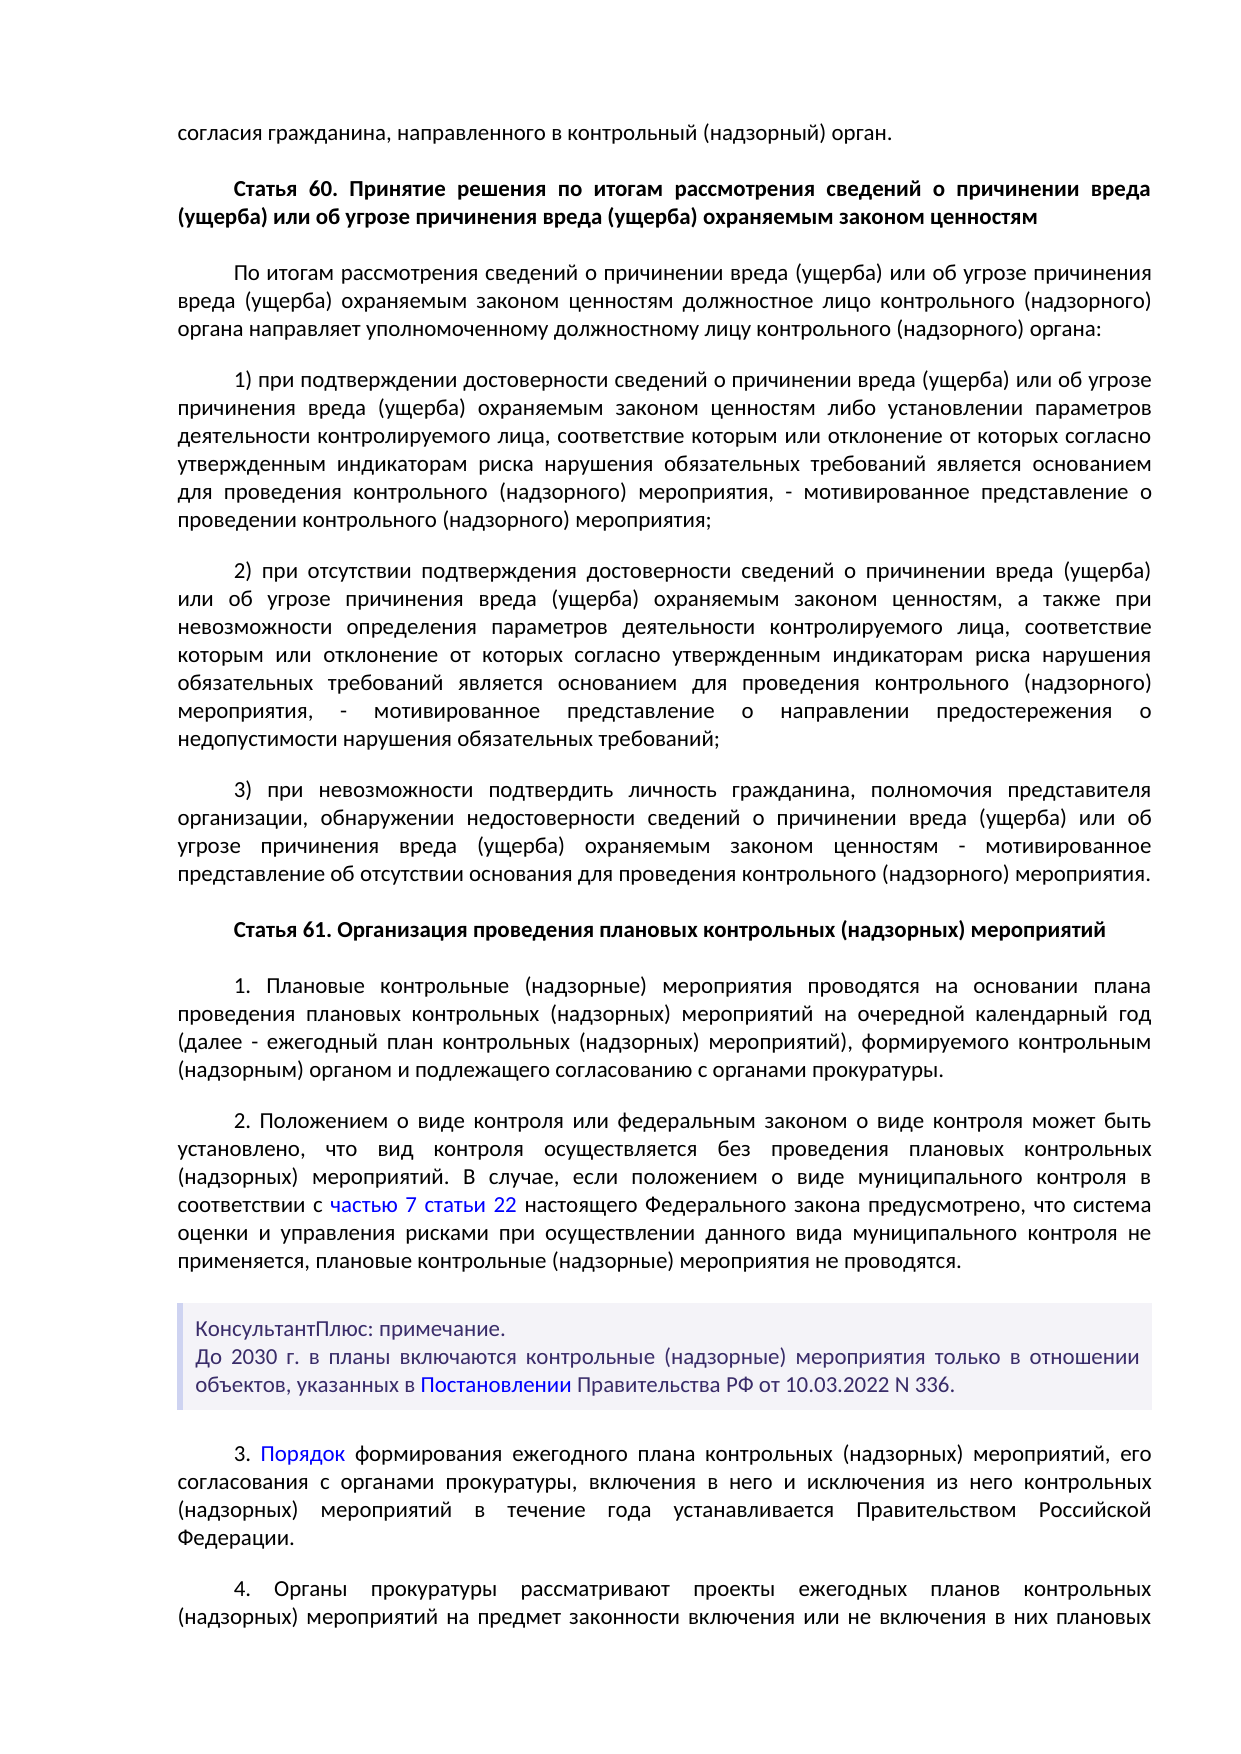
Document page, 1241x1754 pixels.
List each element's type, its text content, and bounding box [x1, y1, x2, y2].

table_header КонсультантПлюс: примечание. До 2030 г. в планы включаются контрольные (надзорные) мероприятия только в отношении объектов, указанных в Постановлении Правительства РФ от 10.03.2022 N 336. [195, 1303, 1140, 1410]
text 1. Плановые контрольные (надзорные) мероприятия проводятся на основании плана проведения плановых контрольных (надзорных) мероприятий на очередной календарный год (далее - ежегодный план контрольных (надзорных) мероприятий), формируемого контрольным (надзорным) органом и подлежащего согласованию с органами прокуратуры. [177, 971, 1152, 1083]
text 3. Порядок формирования ежегодного плана контрольных (надзорных) мероприятий, его согласования с органами прокуратуры, включения в него и исключения из него контрольных (надзорных) мероприятий в течение года устанавливается Правительством Российской Федерации. [177, 1439, 1152, 1552]
title Статья 61. Организация проведения плановых контрольных (надзорных) мероприятий [177, 915, 1152, 943]
title Статья 60. Принятие решения по итогам рассмотрения сведений о причинении вреда (ущерба) или об угрозе причинения вреда (ущерба) охраняемым законом ценностям [177, 174, 1152, 230]
text 3) при невозможности подтвердить личность гражданина, полномочия представителя организации, обнаружении недостоверности сведений о причинении вреда (ущерба) или об угрозе причинения вреда (ущерба) охраняемым законом ценностям - мотивированное представление об отсутствии основания для проведения контрольного (надзорного) мероприятия. [177, 775, 1152, 887]
text 1) при подтверждении достоверности сведений о причинении вреда (ущерба) или об угрозе причинения вреда (ущерба) охраняемым законом ценностям либо установлении параметров деятельности контролируемого лица, соответствие которым или отклонение от которых согласно утвержденным индикаторам риска нарушения обязательных требований является основанием для проведения контрольного (надзорного) мероприятия, - мотивированное представление о проведении контрольного (надзорного) мероприятия; [177, 365, 1152, 533]
text 2) при отсутствии подтверждения достоверности сведений о причинении вреда (ущерба) или об угрозе причинения вреда (ущерба) охраняемым законом ценностям, а также при невозможности определения параметров деятельности контролируемого лица, соответствие которым или отклонение от которых согласно утвержденным индикаторам риска нарушения обязательных требований является основанием для проведения контрольного (надзорного) мероприятия, - мотивированное представление о направлении предостережения о недопустимости нарушения обязательных требований; [177, 556, 1152, 752]
table_header [1140, 1303, 1152, 1410]
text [177, 1574, 1152, 1631]
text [177, 118, 1152, 146]
text По итогам рассмотрения сведений о причинении вреда (ущерба) или об угрозе причинения вреда (ущерба) охраняемым законом ценностям должностное лицо контрольного (надзорного) органа направляет уполномоченному должностному лицу контрольного (надзорного) органа: [177, 258, 1152, 342]
table_header [183, 1303, 195, 1410]
table_header [177, 1303, 183, 1410]
text 2. Положением о виде контроля или федеральным законом о виде контроля может быть установлено, что вид контроля осуществляется без проведения плановых контрольных (надзорных) мероприятий. В случае, если положением о виде муниципального контроля в соответствии с частью 7 статьи 22 настоящего Федерального закона предусмотрено, что система оценки и управления рисками при осуществлении данного вида муниципального контроля не применяется, плановые контрольные (надзорные) мероприятия не проводятся. [177, 1106, 1152, 1274]
